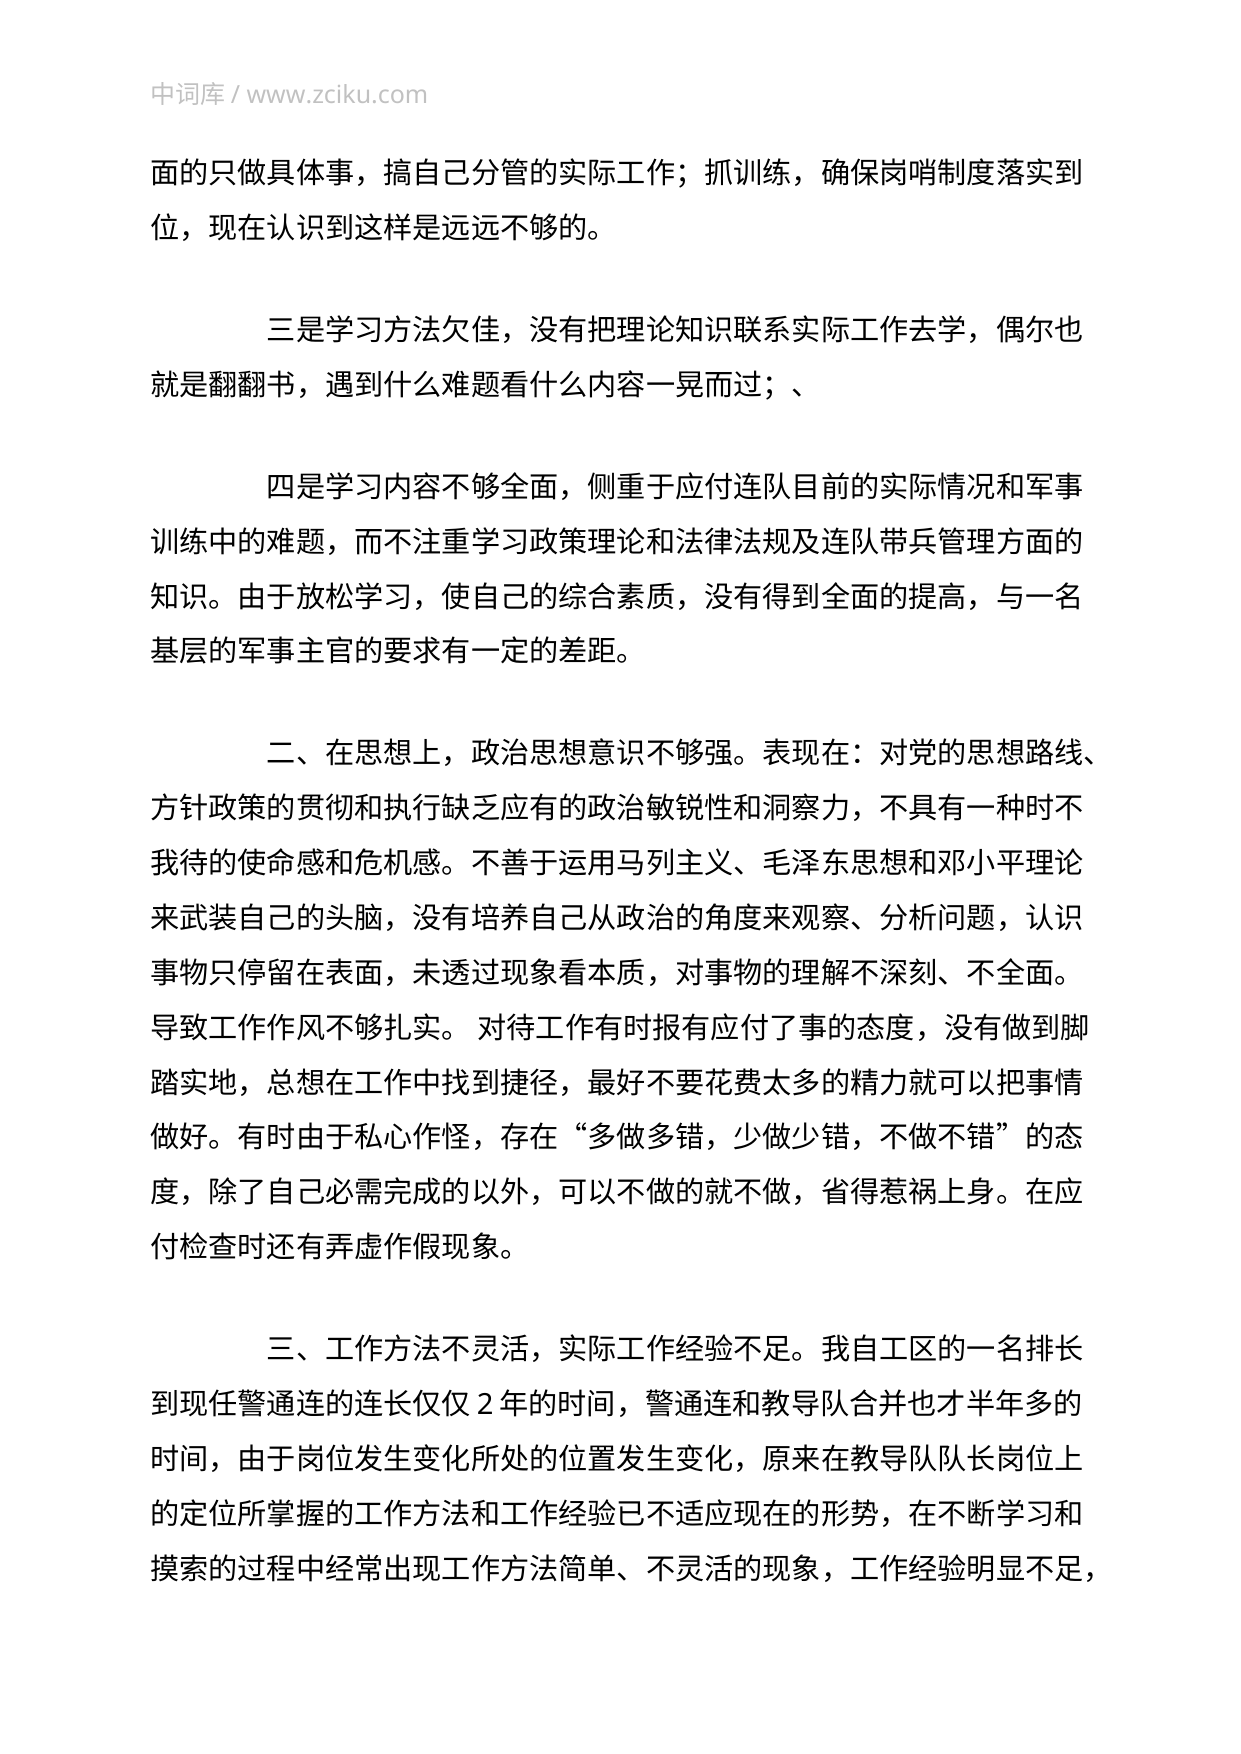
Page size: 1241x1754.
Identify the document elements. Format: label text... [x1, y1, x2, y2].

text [150, 1326, 1090, 1588]
text 三是学习方法欠佳，没有把理论知识联系实际工作去学，偶尔也就是翻翻书，遇到什么难题看什么内容一晃而过；、 [150, 307, 1090, 404]
text 二、在思想上，政治思想意识不够强。表现在：对党的思想路线、方针政策的贯彻和执行缺乏应有的政治敏锐性和洞察力，不具有一种时不我待的使命感和危机感。不善于运用马列主义、毛泽东思想和邓小平理论来武装自己的头脑，没有培养自己从政治的角度来观察、分析问题，认识事物只停留在表面，未透过现象看本质，对事物的理解不深刻、不全面。 导致工作作风不够扎实。 对待工作有时报有应付了事的态度，没有做到脚踏实地，总想在工作中找到捷径，最好不要花费太多的精力就可以把事情做好。有时由于私心作怪，存在“多做多错，少做少错，不做不错”的态度，除了自己必需完成的以外，可以不做的就不做，省得惹祸上身。在应付检查时还有弄虚作假现象。 [150, 730, 1090, 1266]
text 四是学习内容不够全面，侧重于应付连队目前的实际情况和军事训练中的难题，而不注重学习政策理论和法律法规及连队带兵管理方面的知识。由于放松学习，使自己的综合素质，没有得到全面的提高，与一名基层的军事主官的要求有一定的差距。 [150, 463, 1090, 670]
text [150, 150, 1090, 247]
